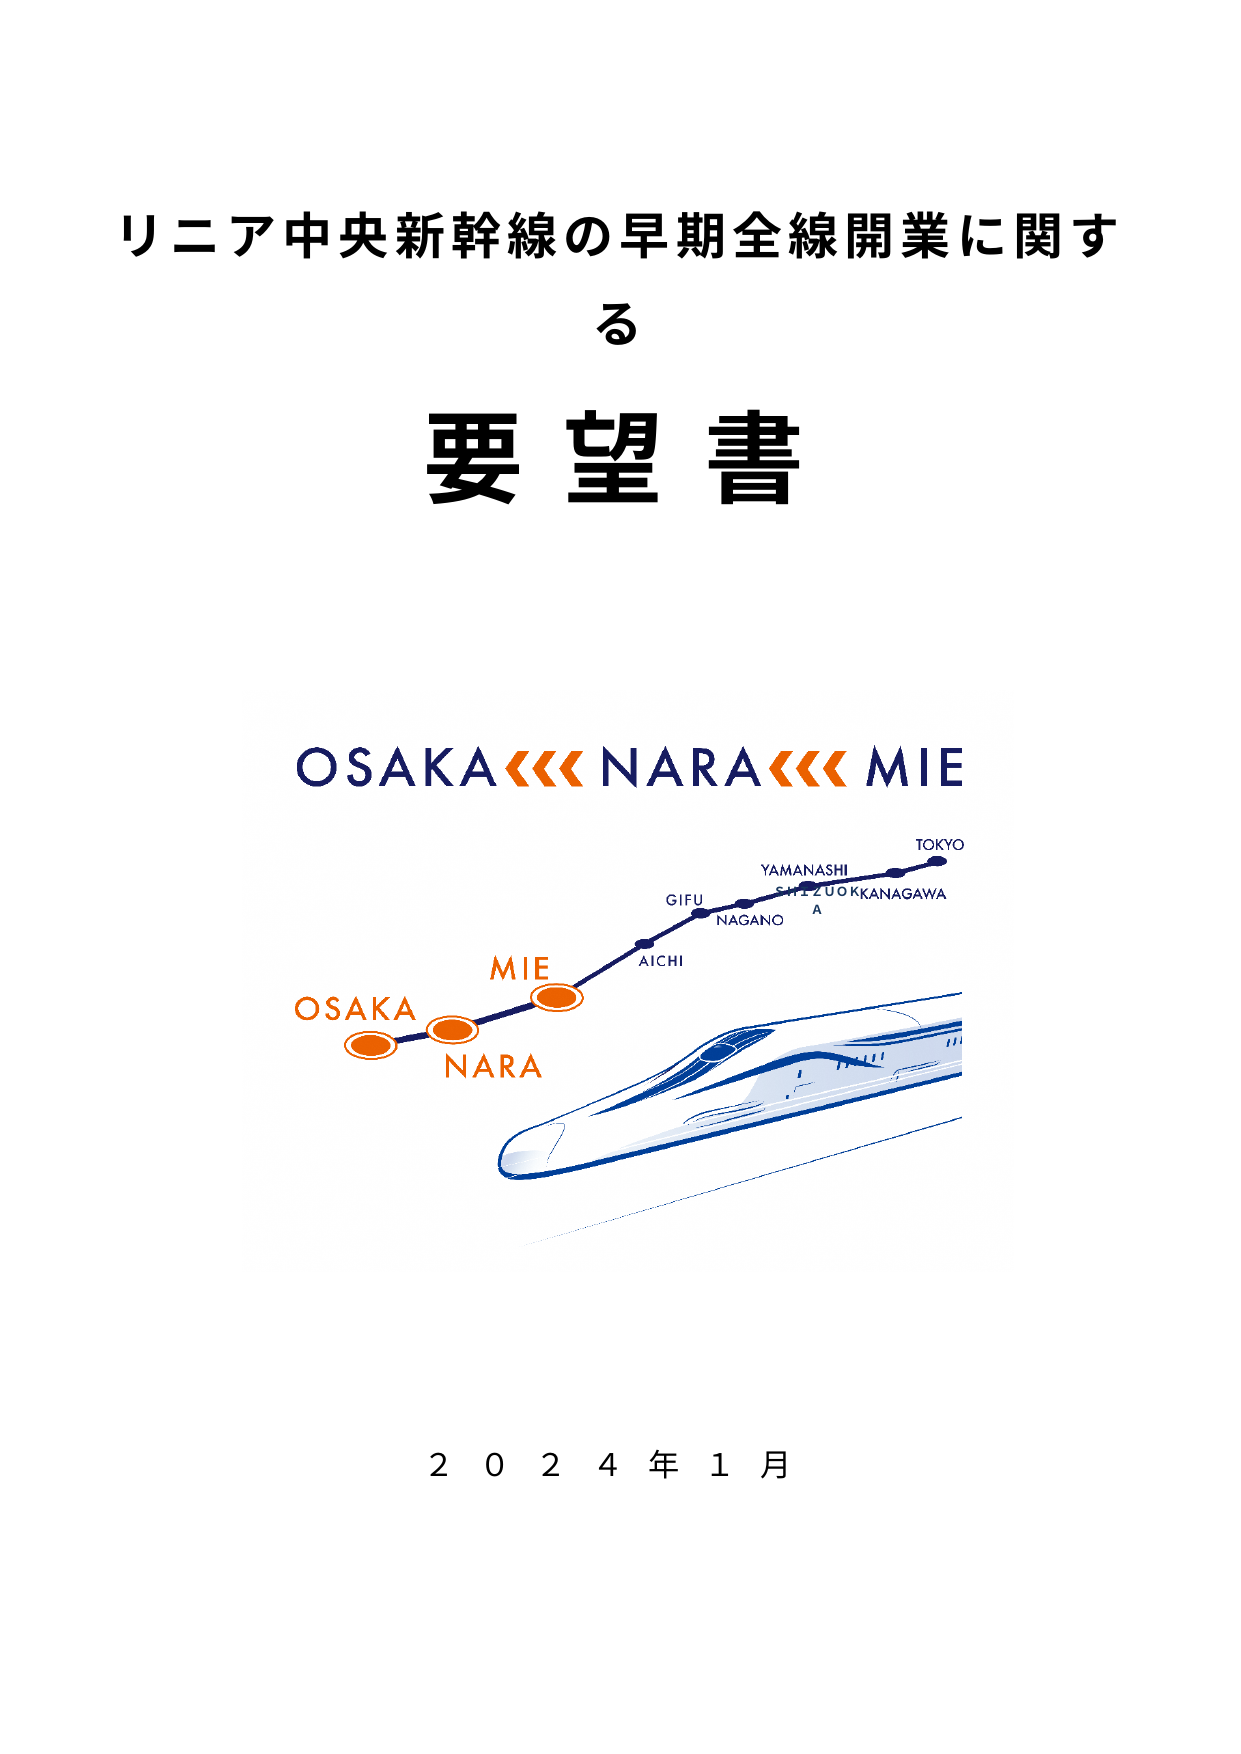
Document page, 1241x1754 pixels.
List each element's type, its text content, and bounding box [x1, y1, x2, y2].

text リニア中央新幹線の早期全線開業に関する [114, 188, 1126, 364]
picture [242, 690, 1015, 1272]
text 要 望 書 [114, 364, 1126, 540]
text ２０２４年１月 [114, 1419, 1126, 1507]
